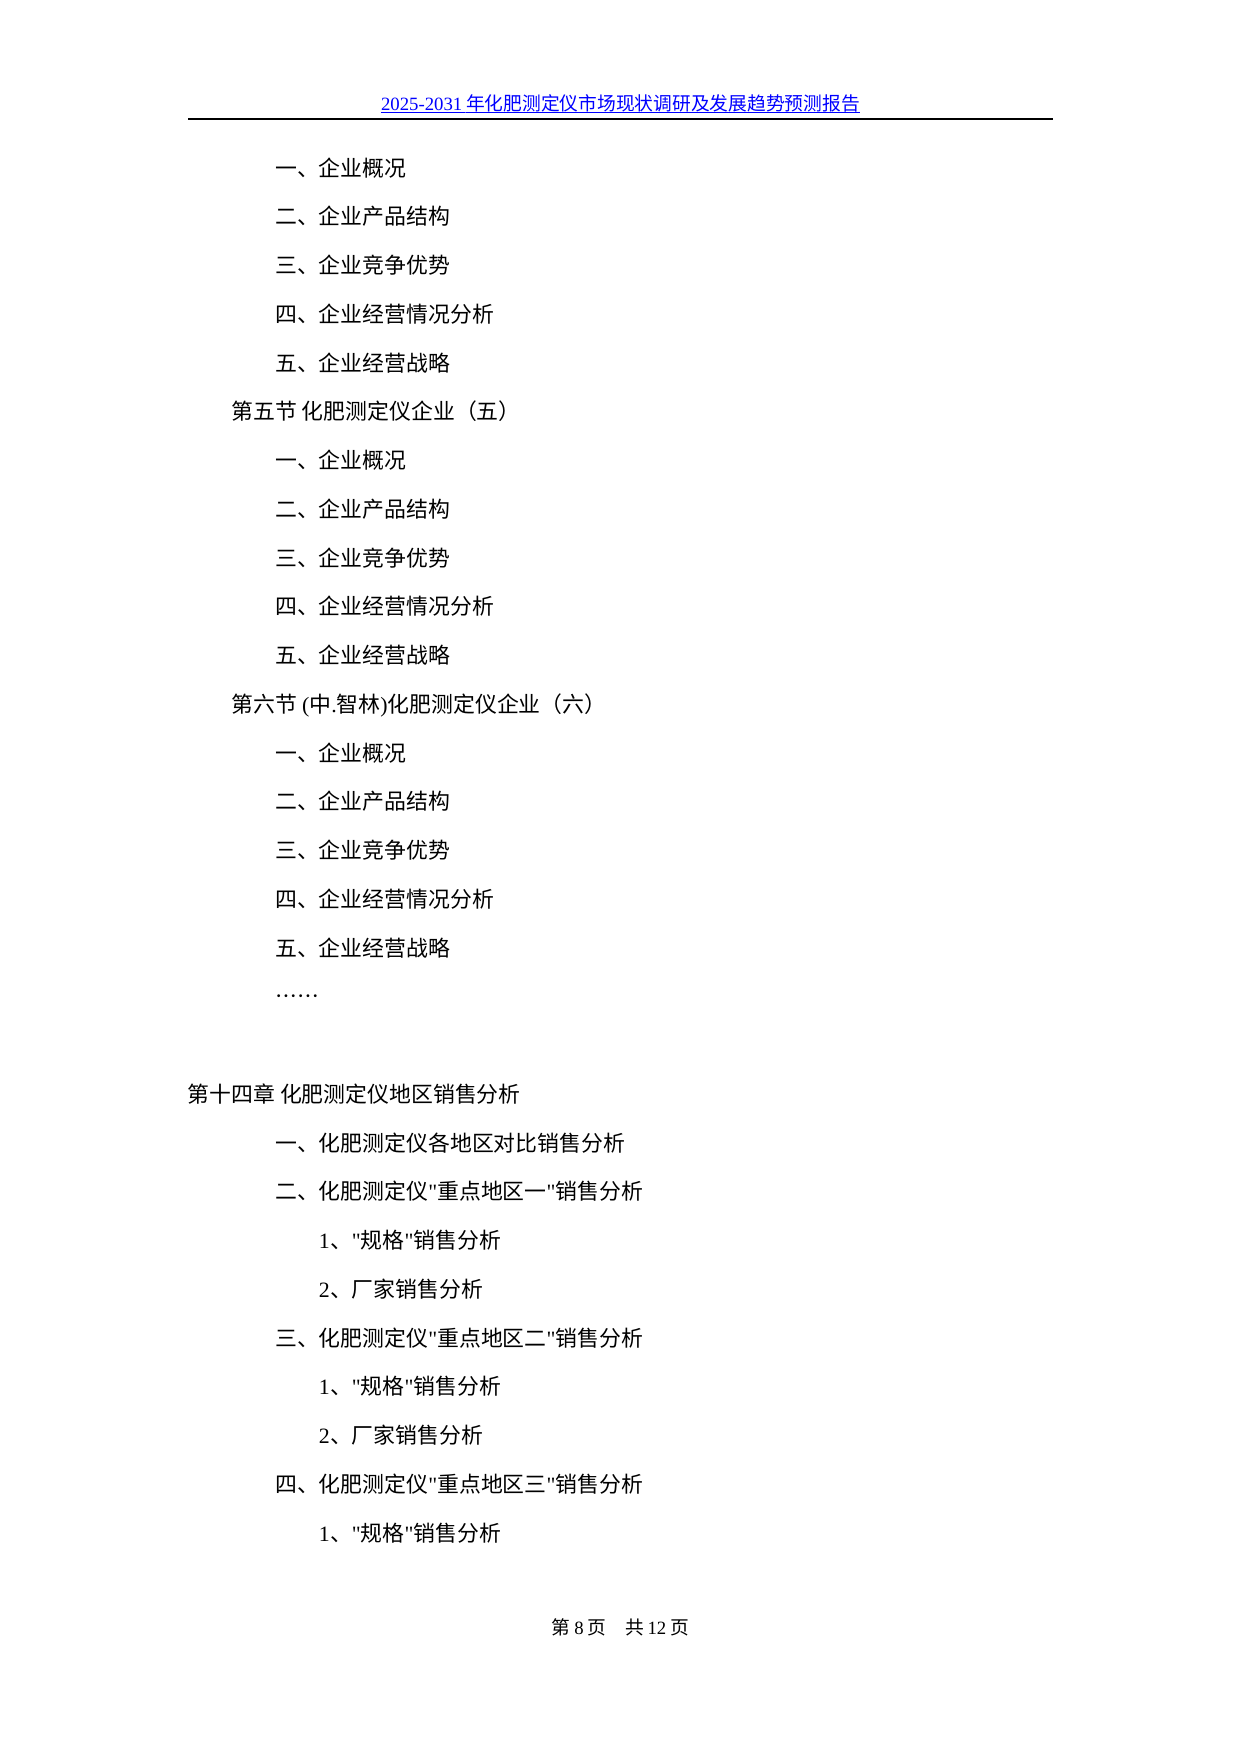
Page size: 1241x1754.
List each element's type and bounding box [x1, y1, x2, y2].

text [187, 150, 1053, 1548]
